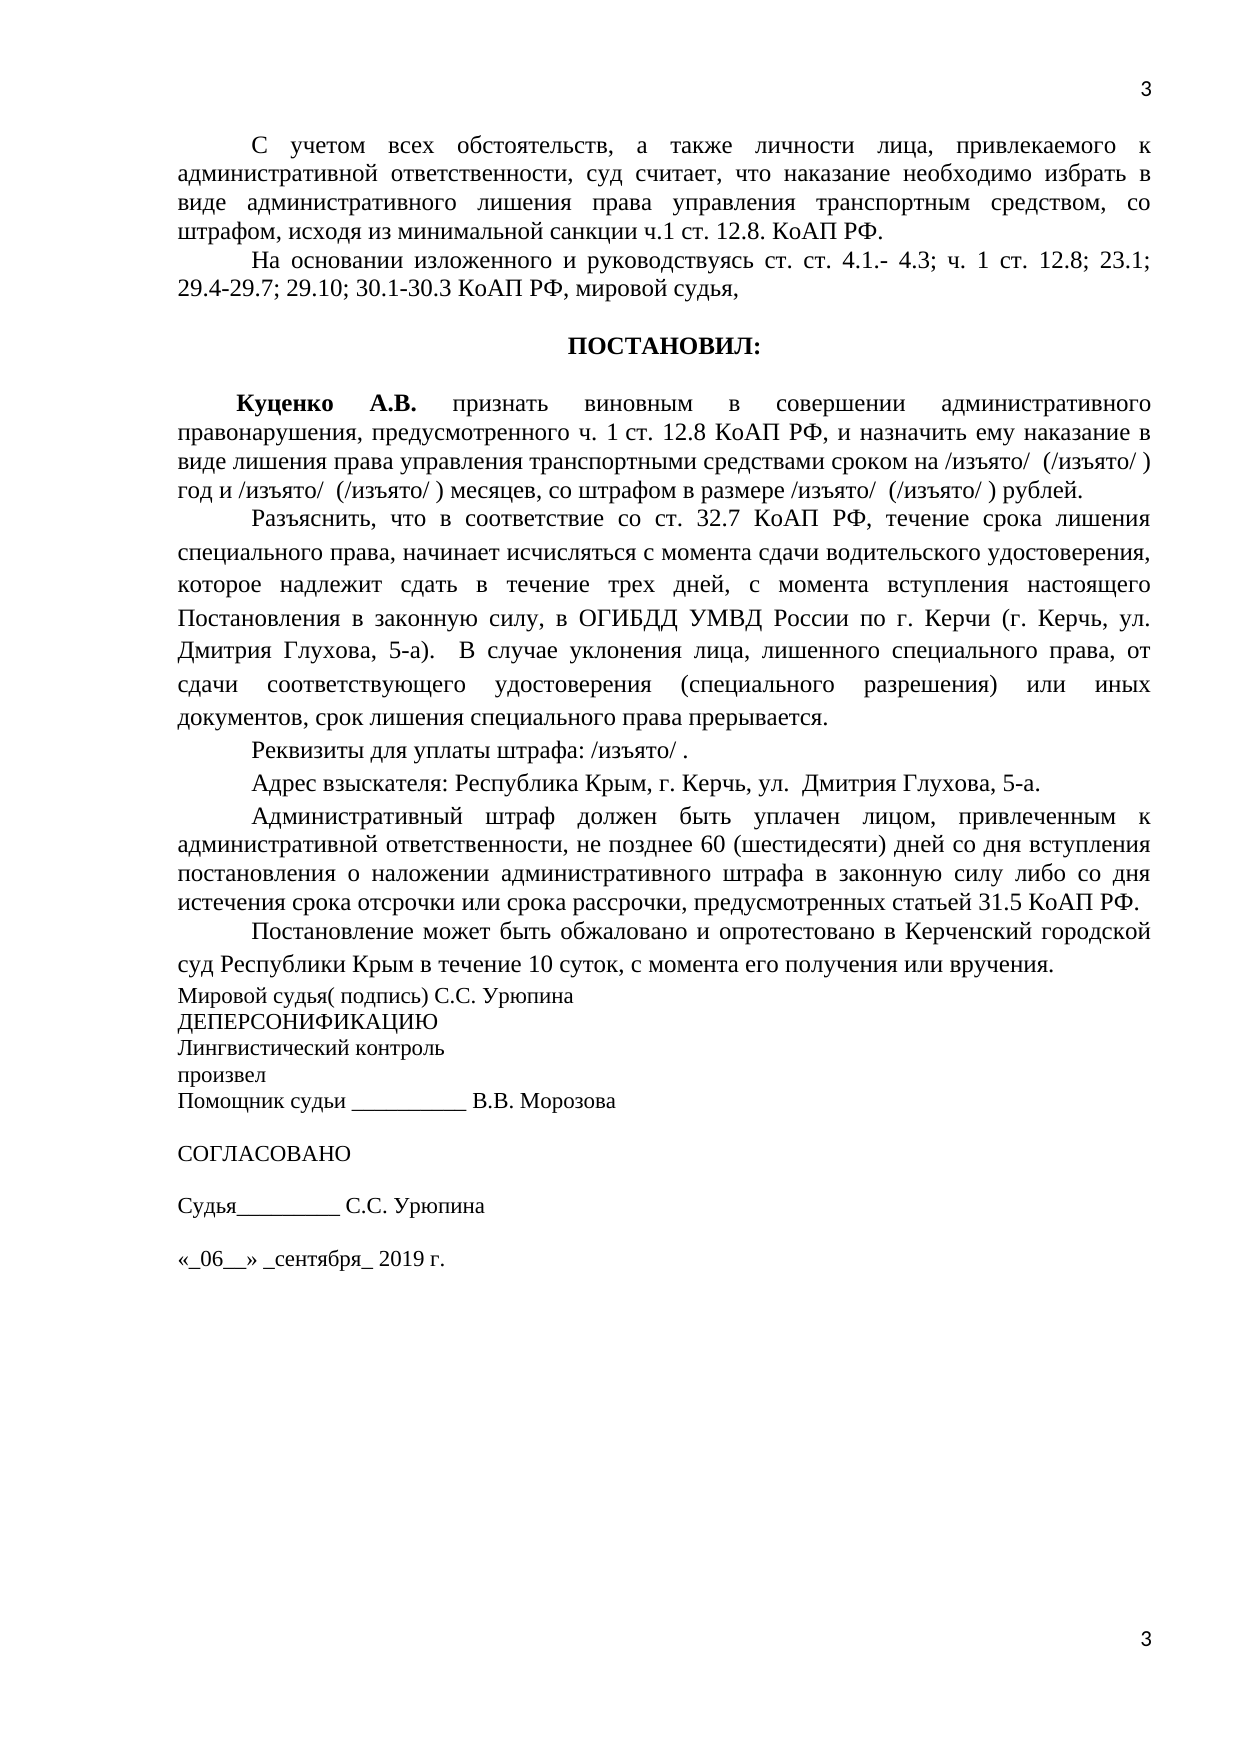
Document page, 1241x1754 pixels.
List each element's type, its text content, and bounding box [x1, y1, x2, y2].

text Куценко А.В. признать виновным в совершении административного правонарушения, предусмотренного ч. 1 ст. 12.8 КоАП РФ, и назначить ему наказание в виде лишения права управления транспортными средствами сроком на /изъято/ (/изъято/ ) год и /изъято/ (/изъято/ ) месяцев, со штрафом в размере /изъято/ (/изъято/ ) рублей. [177, 388, 1152, 503]
text Адрес взыскателя: Республика Крым, г. Керчь, ул. Дмитрия Глухова, 5-а. [177, 768, 1152, 796]
text «_06__» _сентября_ 2019 г. [177, 1245, 1152, 1272]
text Судья_________ С.С. Урюпина [177, 1193, 1152, 1219]
text Лингвистический контроль [177, 1034, 1152, 1061]
text На основании изложенного и руководствуясь ст. ст. 4.1.- 4.3; ч. 1 ст. 12.8; 23.1; 29.4-29.7; 29.10; 30.1-30.3 КоАП РФ, мировой судья, [177, 245, 1152, 302]
text ДЕПЕРСОНИФИКАЦИЮ [177, 1008, 1152, 1034]
text С учетом всех обстоятельств, а также личности лица, привлекаемого к административной ответственности, суд считает, что наказание необходимо избрать в виде административного лишения права управления транспортным средством, со штрафом, исходя из минимальной санкции ч.1 ст. 12.8. КоАП РФ. [177, 130, 1152, 245]
text СОГЛАСОВАНО [177, 1140, 1152, 1166]
text Помощник судьи __________ В.В. Морозова [177, 1087, 1152, 1113]
text Постановление может быть обжаловано и опротестовано в Керченский городской суд Республики Крым в течение 10 суток, с момента его получения или вручения. [177, 916, 1152, 977]
text Разъяснить, что в соответствие со ст. 32.7 КоАП РФ, течение срока лишения специального права, начинает исчисляться с момента сдачи водительского удостоверения, которое надлежит сдать в течение трех дней, с момента вступления настоящего Постановления в законную силу, в ОГИБДД УМВД России по г. Керчи (г. Керчь, ул. Дмитрия Глухова, 5-а). В случае уклонения лица, лишенного специального права, от сдачи соответствующего удостоверения (специального разрешения) или иных документов, срок лишения специального права прерывается. [177, 503, 1152, 730]
text Мировой судья( подпись) С.С. Урюпина [177, 982, 1152, 1008]
text ПОСТАНОВИЛ: [177, 331, 1152, 360]
text произвел [177, 1061, 1152, 1087]
text Административный штраф должен быть уплачен лицом, привлеченным к административной ответственности, не позднее 60 (шестидесяти) дней со дня вступления постановления о наложении административного штрафа в законную силу либо со дня истечения срока отсрочки или срока рассрочки, предусмотренных статьей 31.5 КоАП РФ. [177, 801, 1152, 916]
text Реквизиты для уплаты штрафа: /изъято/ . [177, 735, 1152, 763]
